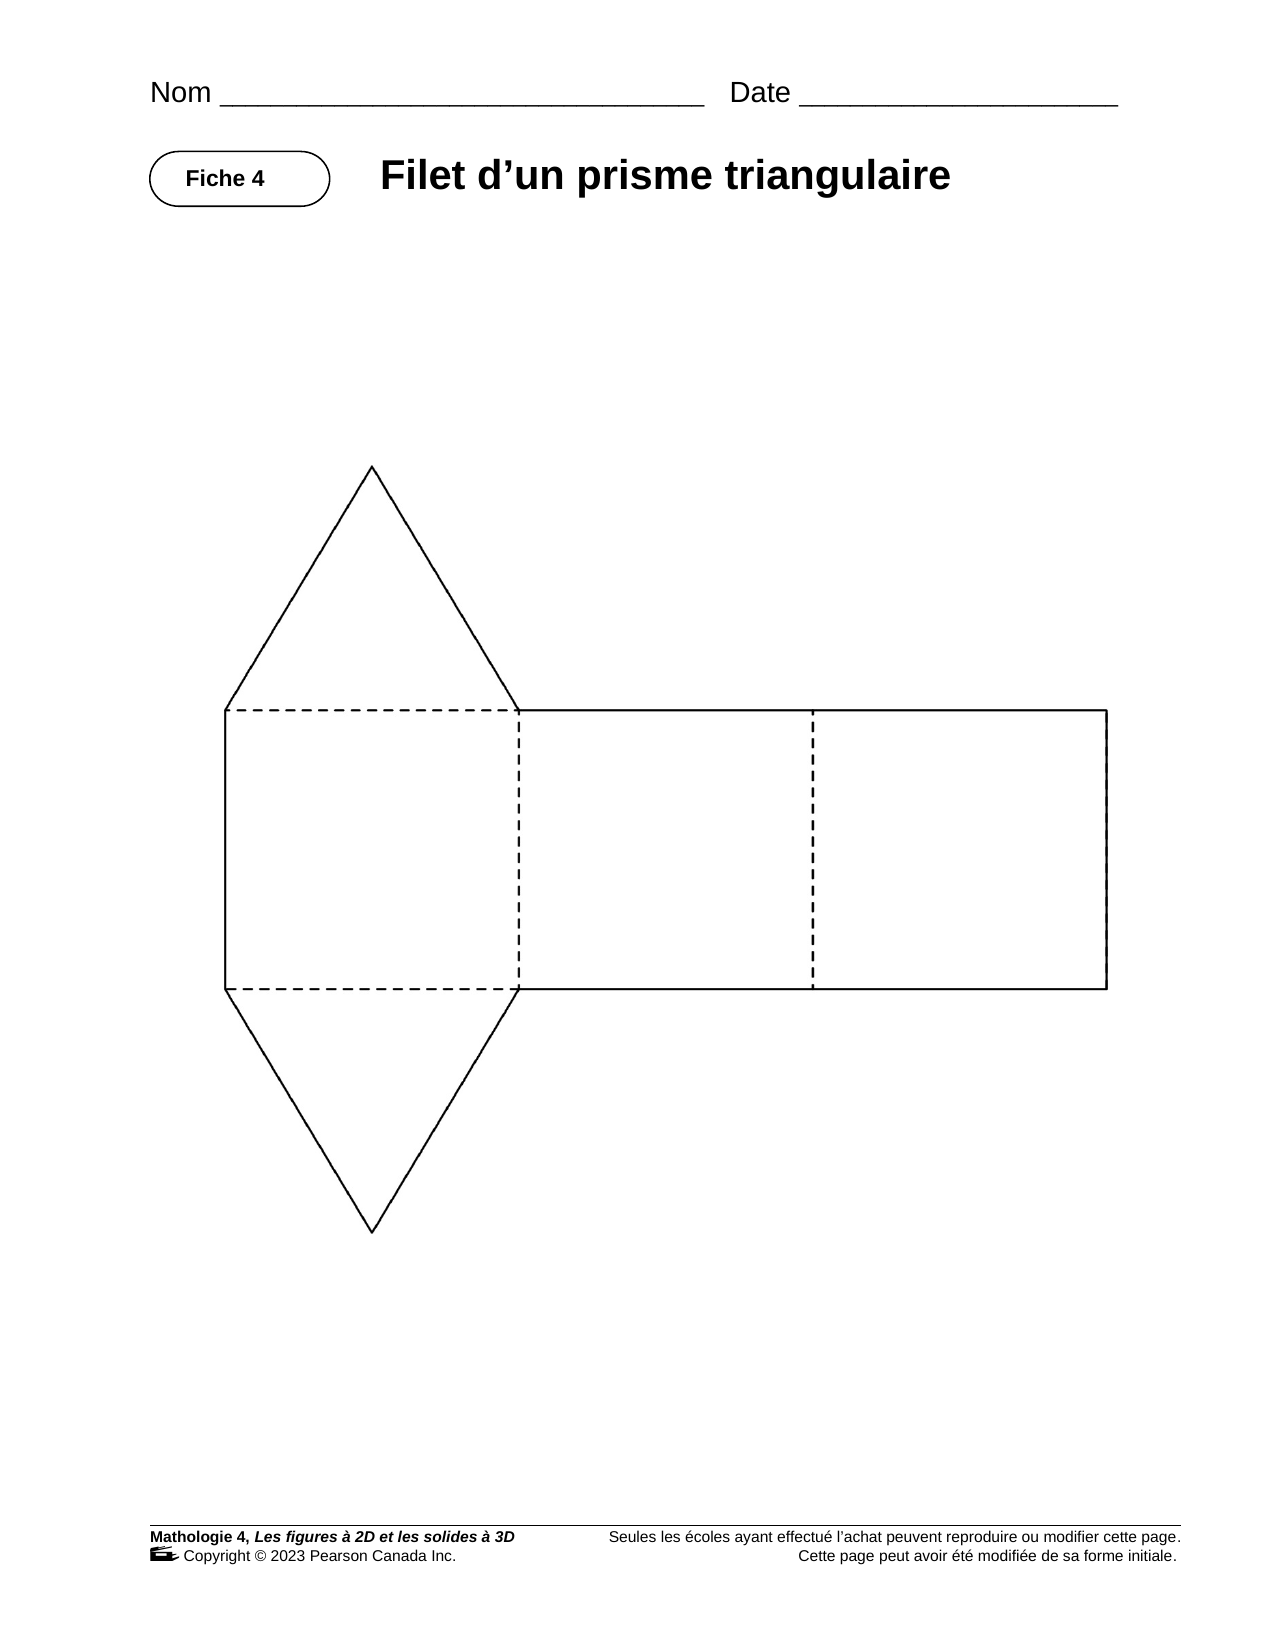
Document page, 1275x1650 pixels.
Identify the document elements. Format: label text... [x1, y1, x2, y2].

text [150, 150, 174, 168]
picture [222, 465, 1109, 1234]
text Filet d’un prisme triangulaire [306, 150, 1181, 198]
picture [150, 1546, 180, 1561]
